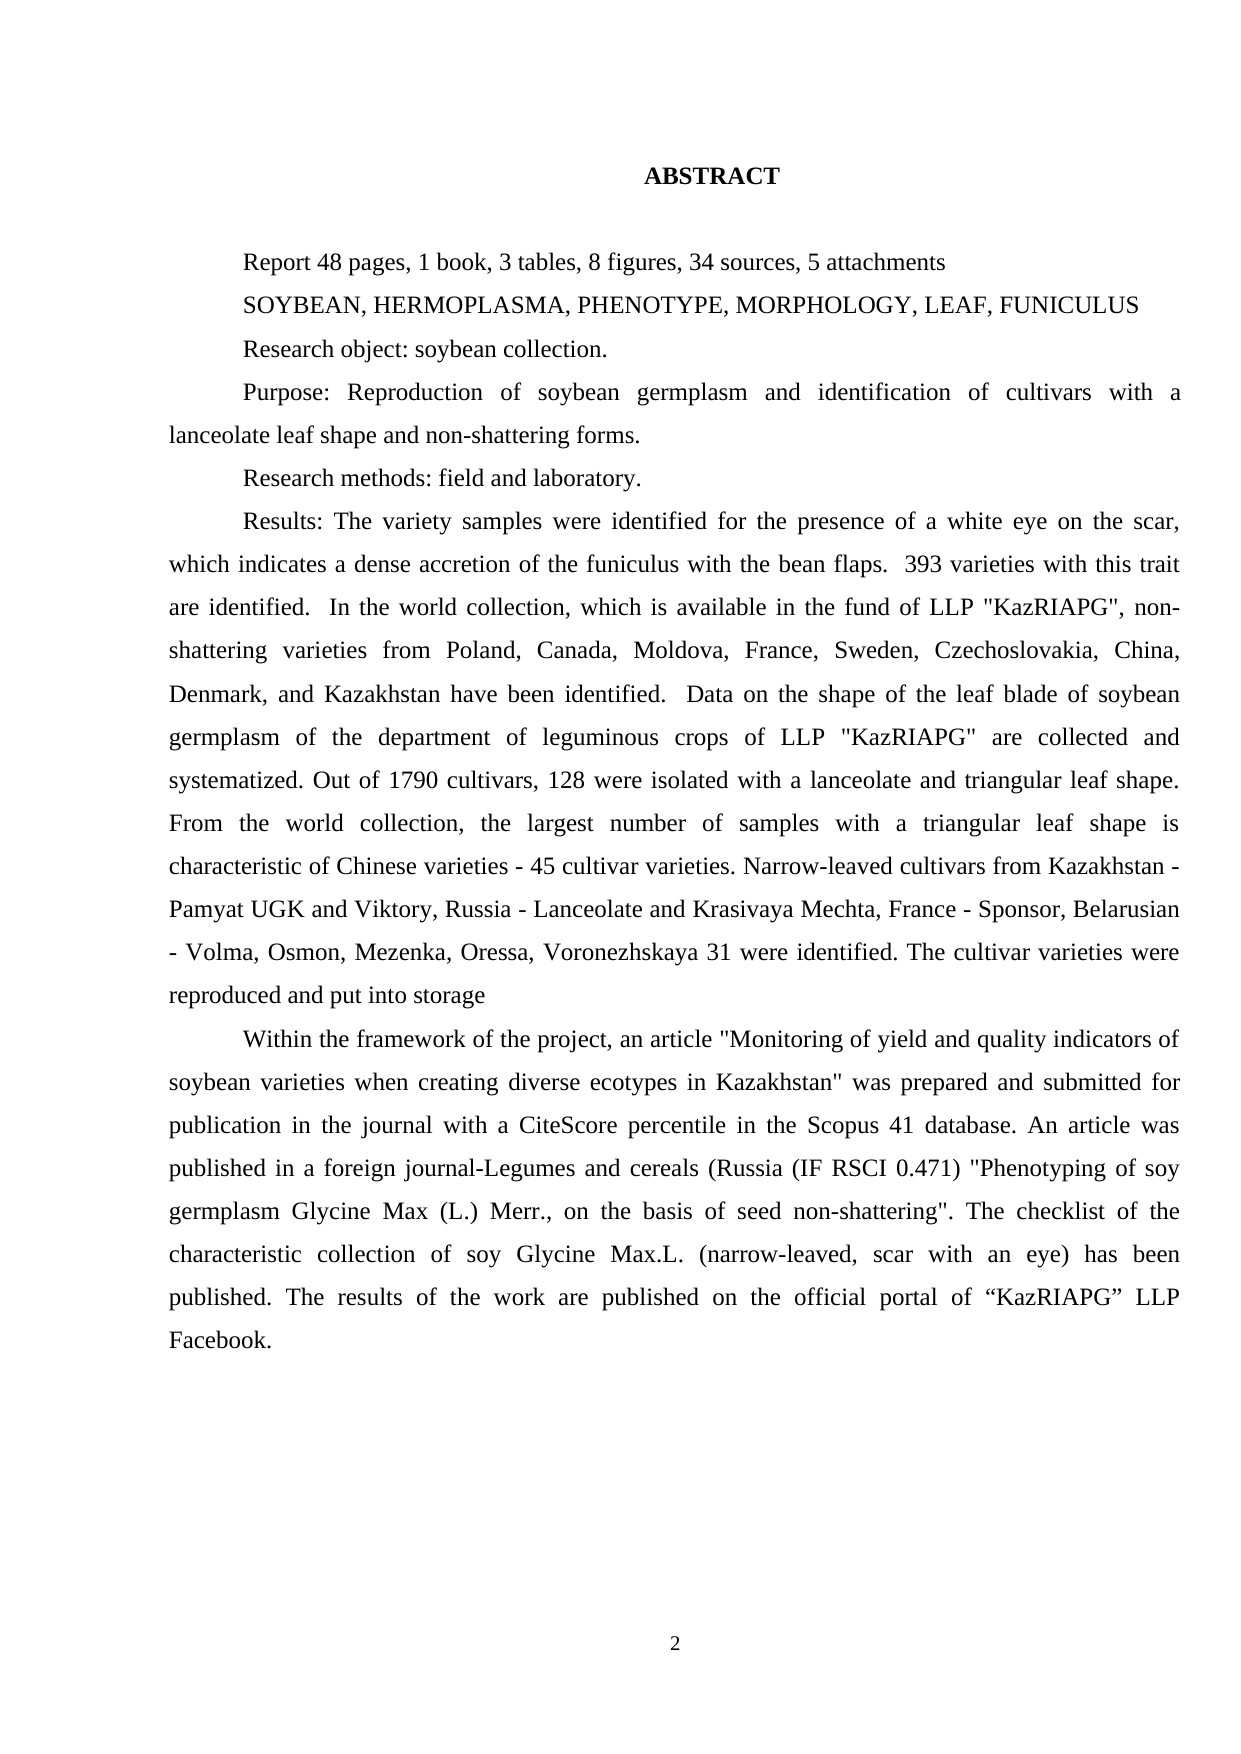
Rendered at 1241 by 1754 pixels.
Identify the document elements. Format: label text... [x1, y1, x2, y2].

text Purpose: Reproduction of soybean germplasm and identification of cultivars with a lanceolate leaf shape and non-shattering forms. [169, 377, 1182, 449]
text Within the framework of the project, an article "Monitoring of yield and quality indicators of soybean varieties when creating diverse ecotypes in Kazakhstan" was prepared and submitted for publication in the journal with a CiteScore percentile in the Scopus 41 database. An article was published in a foreign journal-Legumes and cereals (Russia (IF RSCI 0.471) "Phenotyping of soy germplasm Glycine Max (L.) Merr., on the basis of seed non-shattering". The checklist of the characteristic collection of soy Glycine Max.L. (narrow-leaved, scar with an eye) has been published. The results of the work are published on the official portal of “KazRIAPG” LLP Facebook. [169, 1024, 1181, 1354]
text Research object: soybean collection. [169, 334, 1182, 362]
text Results: The variety samples were identified for the presence of a white eye on the scar, which indicates a dense accretion of the funiculus with the bean flaps. 393 varieties with this trait are identified. In the world collection, which is available in the fund of LLP "KazRIAPG", non-shattering varieties from Poland, Canada, Moldova, France, Sweden, Czechoslovakia, China, Denmark, and Kazakhstan have been identified. Data on the shape of the leaf blade of soybean germplasm of the department of leguminous crops of LLP "KazRIAPG" are collected and systematized. Out of 1790 cultivars, 128 were isolated with a lanceolate and triangular leaf shape. From the world collection, the largest number of samples with a triangular leaf shape is characteristic of Chinese varieties - 45 cultivar varieties. Narrow-leaved cultivars from Kazakhstan - Pamyat UGK and Viktory, Russia - Lanceolate and Krasivaya Mechta, France - Sponsor, Belarusian - Volma, Osmon, Mezenka, Oressa, Voronezhskaya 31 were identified. The cultivar varieties were reproduced and put into storage [169, 506, 1181, 1009]
text SOYBEAN, HERMOPLASMA, PHENOTYPE, MORPHOLOGY, LEAF, FUNICULUS [169, 291, 1181, 319]
text Report 48 pages, 1 book, 3 tables, 8 figures, 34 sources, 5 attachments [169, 247, 1181, 276]
text Research methods: field and laboratory. [169, 463, 1181, 492]
text ABSTRACT [169, 161, 1181, 190]
